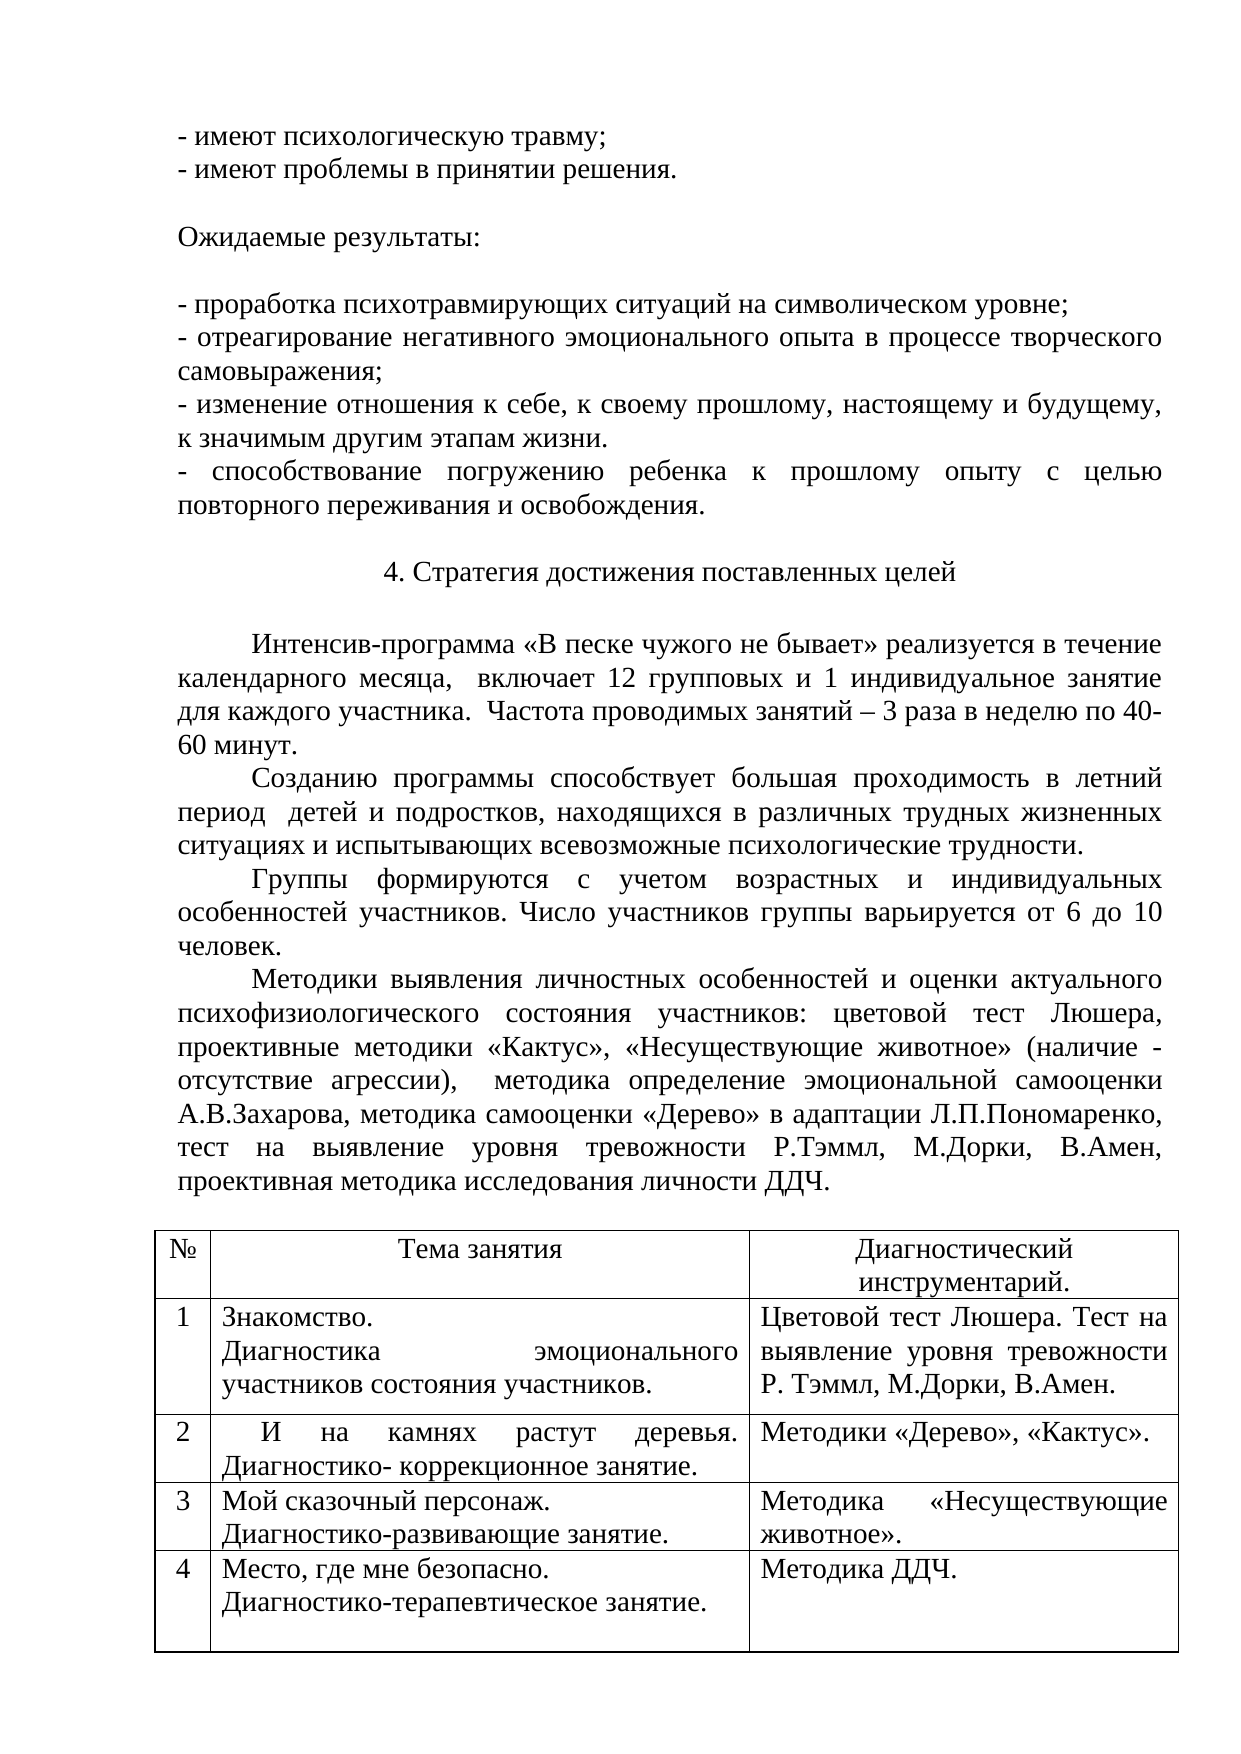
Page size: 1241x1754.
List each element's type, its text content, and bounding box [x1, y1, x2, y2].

text - имеют психологическую травму; [177, 118, 1163, 152]
text Методики выявления личностных особенностей и оценки актуального психофизиологического состояния участников: цветовой тест Люшера, проективные методики «Кактус», «Несуществующие животное» (наличие - отсутствие агрессии), методика определение эмоциональной самооценки А.В.Захарова, методика самооценки «Дерево» в адаптации Л.П.Пономаренко, тест на выявление уровня тревожности Р.Тэммл, М.Дорки, В.Амен, проективная методика исследования личности ДДЧ. [177, 962, 1163, 1196]
table_cell Мой сказочный персонаж. Диагностико-развивающие занятие. [211, 1483, 749, 1550]
text - имеют проблемы в принятии решения. [177, 152, 1163, 185]
table_header № [156, 1231, 210, 1298]
text Созданию программы способствует большая проходимость в летний период детей и подростков, находящихся в различных трудных жизненных ситуациях и испытывающих всевозможные психологические трудности. [177, 760, 1163, 861]
text - проработка психотравмирующих ситуаций на символическом уровне; [177, 286, 1163, 319]
table_cell Методики «Дерево», «Кактус». [750, 1415, 1178, 1482]
table_cell 3 [156, 1483, 210, 1550]
table_cell Методика ДДЧ. [750, 1551, 1178, 1651]
text - способствование погружению ребенка к прошлому опыту с целью повторного переживания и освобождения. [177, 453, 1163, 521]
table_cell Методика «Несуществующие животное». [750, 1483, 1178, 1550]
table_cell Знакомство. Диагностика эмоционального участников состояния участников. [211, 1299, 749, 1413]
table_cell И на камнях растут деревья. Диагностико- коррекционное занятие. [211, 1415, 749, 1482]
table_cell 4 [156, 1551, 210, 1651]
table_header Тема занятия [211, 1231, 749, 1298]
text Интенсив-программа «В песке чужого не бывает» реализуется в течение календарного месяца, включает 12 групповых и 1 индивидуальное занятие для каждого участника. Частота проводимых занятий – 3 раза в неделю по 40-60 минут. [177, 626, 1163, 760]
table_cell 2 [156, 1415, 210, 1482]
text Группы формируются с учетом возрастных и индивидуальных особенностей участников. Число участников группы варьируется от 6 до 10 человек. [177, 861, 1163, 962]
table_cell 1 [156, 1299, 210, 1413]
table_header Диагностический инструментарий. [750, 1231, 1178, 1298]
table_cell Место, где мне безопасно. Диагностико-терапевтическое занятие. [211, 1551, 749, 1651]
table_cell Цветовой тест Люшера. Тест на выявление уровня тревожности Р. Тэммл, М.Дорки, В.Амен. [750, 1299, 1178, 1413]
text 4. Стратегия достижения поставленных целей [177, 554, 1162, 588]
text Ожидаемые результаты: [177, 219, 1163, 252]
text - отреагирование негативного эмоционального опыта в процессе творческого самовыражения; [177, 319, 1163, 386]
text - изменение отношения к себе, к своему прошлому, настоящему и будущему, к значимым другим этапам жизни. [177, 386, 1163, 453]
